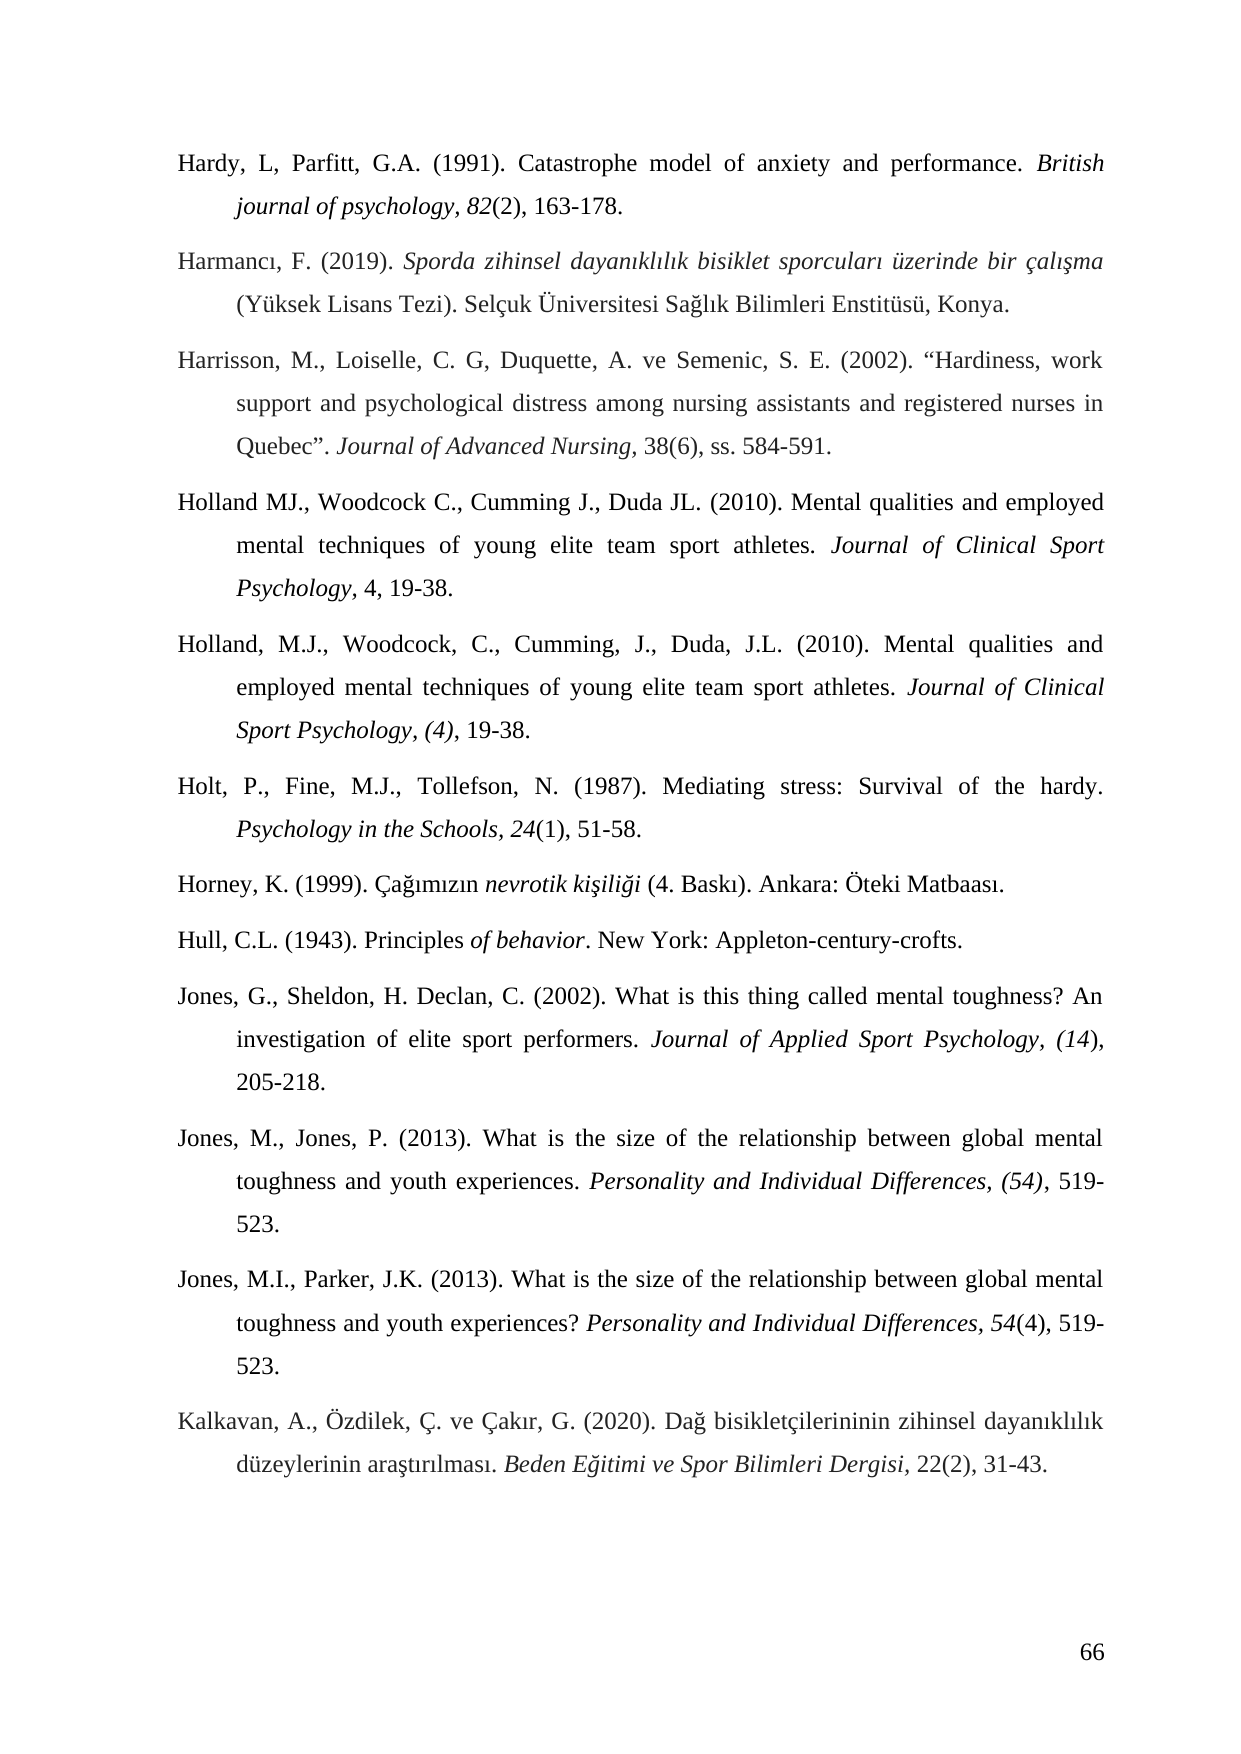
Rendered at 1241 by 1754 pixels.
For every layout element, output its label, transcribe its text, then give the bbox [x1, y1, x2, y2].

text Holt, P., Fine, M.J., Tollefson, N. (1987). Mediating stress: Survival of the hardy. Psychology in the Schools, 24(1), 51-58. [177, 771, 1104, 843]
text Jones, M., Jones, P. (2013). What is the size of the relationship between global mental toughness and youth experiences. Personality and Individual Differences, (54), 519-523. [177, 1123, 1104, 1238]
text Horney, K. (1999). Çağımızın nevrotik kişiliği (4. Baskı). Ankara: Öteki Matbaası. [177, 869, 1104, 898]
text Kalkavan, A., Özdilek, Ç. ve Çakır, G. (2020). Dağ bisikletçilerininin zihinsel dayanıklılık düzeylerinin araştırılması. Beden Eğitimi ve Spor Bilimleri Dergisi, 22(2), 31-43. [177, 1435, 1104, 1478]
text Hull, C.L. (1943). Principles of behavior. New York: Appleton-century-crofts. [177, 925, 1104, 954]
text Hardy, L, Parfitt, G.A. (1991). Catastrophe model of anxiety and performance. British journal of psychology, 82(2), 163-178. [177, 148, 1104, 219]
text Jones, G., Sheldon, H. Declan, C. (2002). What is this thing called mental toughness? An investigation of elite sport performers. Journal of Applied Sport Psychology, (14), 205-218. [177, 981, 1104, 1096]
text Harrisson, M., Loiselle, C. G, Duquette, A. ve Semenic, S. E. (2002). “Hardiness, work support and psychological distress among nursing assistants and registered nurses in Quebec”. Journal of Advanced Nursing, 38(6), ss. 584-591. [177, 374, 1104, 460]
text Harmancı, F. (2019). Sporda zihinsel dayanıklılık bisiklet sporcuları üzerinde bir çalışma (Yüksek Lisans Tezi). Selçuk Üniversitesi Sağlık Bilimleri Enstitüsü, Konya. [177, 275, 1104, 318]
text Jones, M.I., Parker, J.K. (2013). What is the size of the relationship between global mental toughness and youth experiences? Personality and Individual Differences, 54(4), 519-523. [177, 1264, 1104, 1379]
text Holland MJ., Woodcock C., Cumming J., Duda JL. (2010). Mental qualities and employed mental techniques of young elite team sport athletes. Journal of Clinical Sport Psychology, 4, 19-38. [177, 487, 1104, 602]
text Holland, M.J., Woodcock, C., Cumming, J., Duda, J.L. (2010). Mental qualities and employed mental techniques of young elite team sport athletes. Journal of Clinical Sport Psychology, (4), 19-38. [177, 629, 1104, 744]
